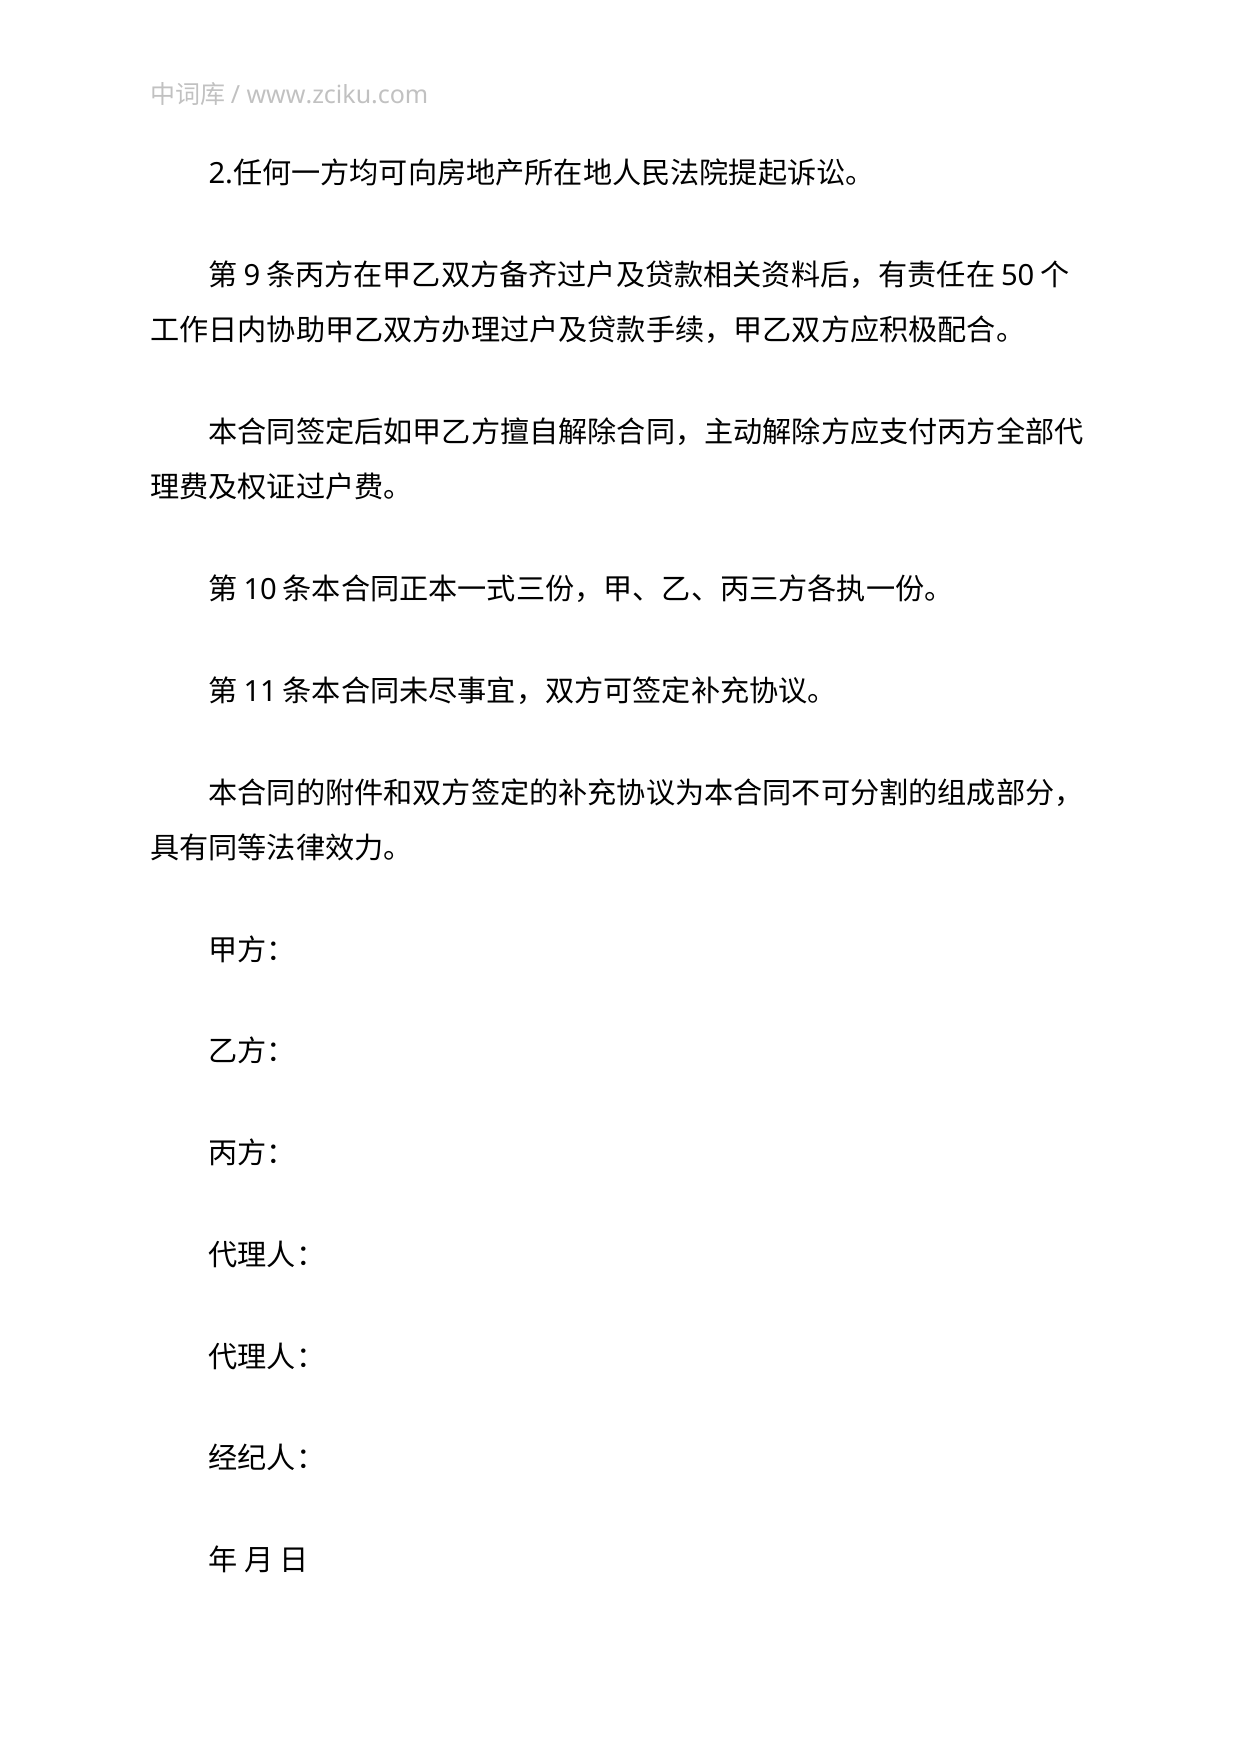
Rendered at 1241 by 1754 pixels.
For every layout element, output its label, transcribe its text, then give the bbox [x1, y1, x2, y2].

text 第10条本合同正本一式三份，甲、乙、丙三方各执一份。 [150, 565, 1090, 608]
text 丙方： [150, 1129, 1090, 1172]
text 第9条丙方在甲乙双方备齐过户及贷款相关资料后，有责任在50个工作日内协助甲乙双方办理过户及贷款手续，甲乙双方应积极配合。 [150, 252, 1090, 349]
text 本合同的附件和双方签定的补充协议为本合同不可分割的组成部分，具有同等法律效力。 [150, 769, 1090, 867]
text 甲方： [150, 926, 1090, 968]
text 本合同签定后如甲乙方擅自解除合同，主动解除方应支付丙方全部代理费及权证过户费。 [150, 409, 1090, 506]
text 2.任何一方均可向房地产所在地人民法院提起诉讼。 [150, 150, 1090, 192]
text 第11条本合同未尽事宜，双方可签定补充协议。 [150, 667, 1090, 710]
text 代理人： [150, 1333, 1090, 1375]
text 代理人： [150, 1231, 1090, 1274]
text 年 月 日 [150, 1537, 1090, 1579]
text 乙方： [150, 1028, 1090, 1070]
text 经纪人： [150, 1435, 1090, 1477]
